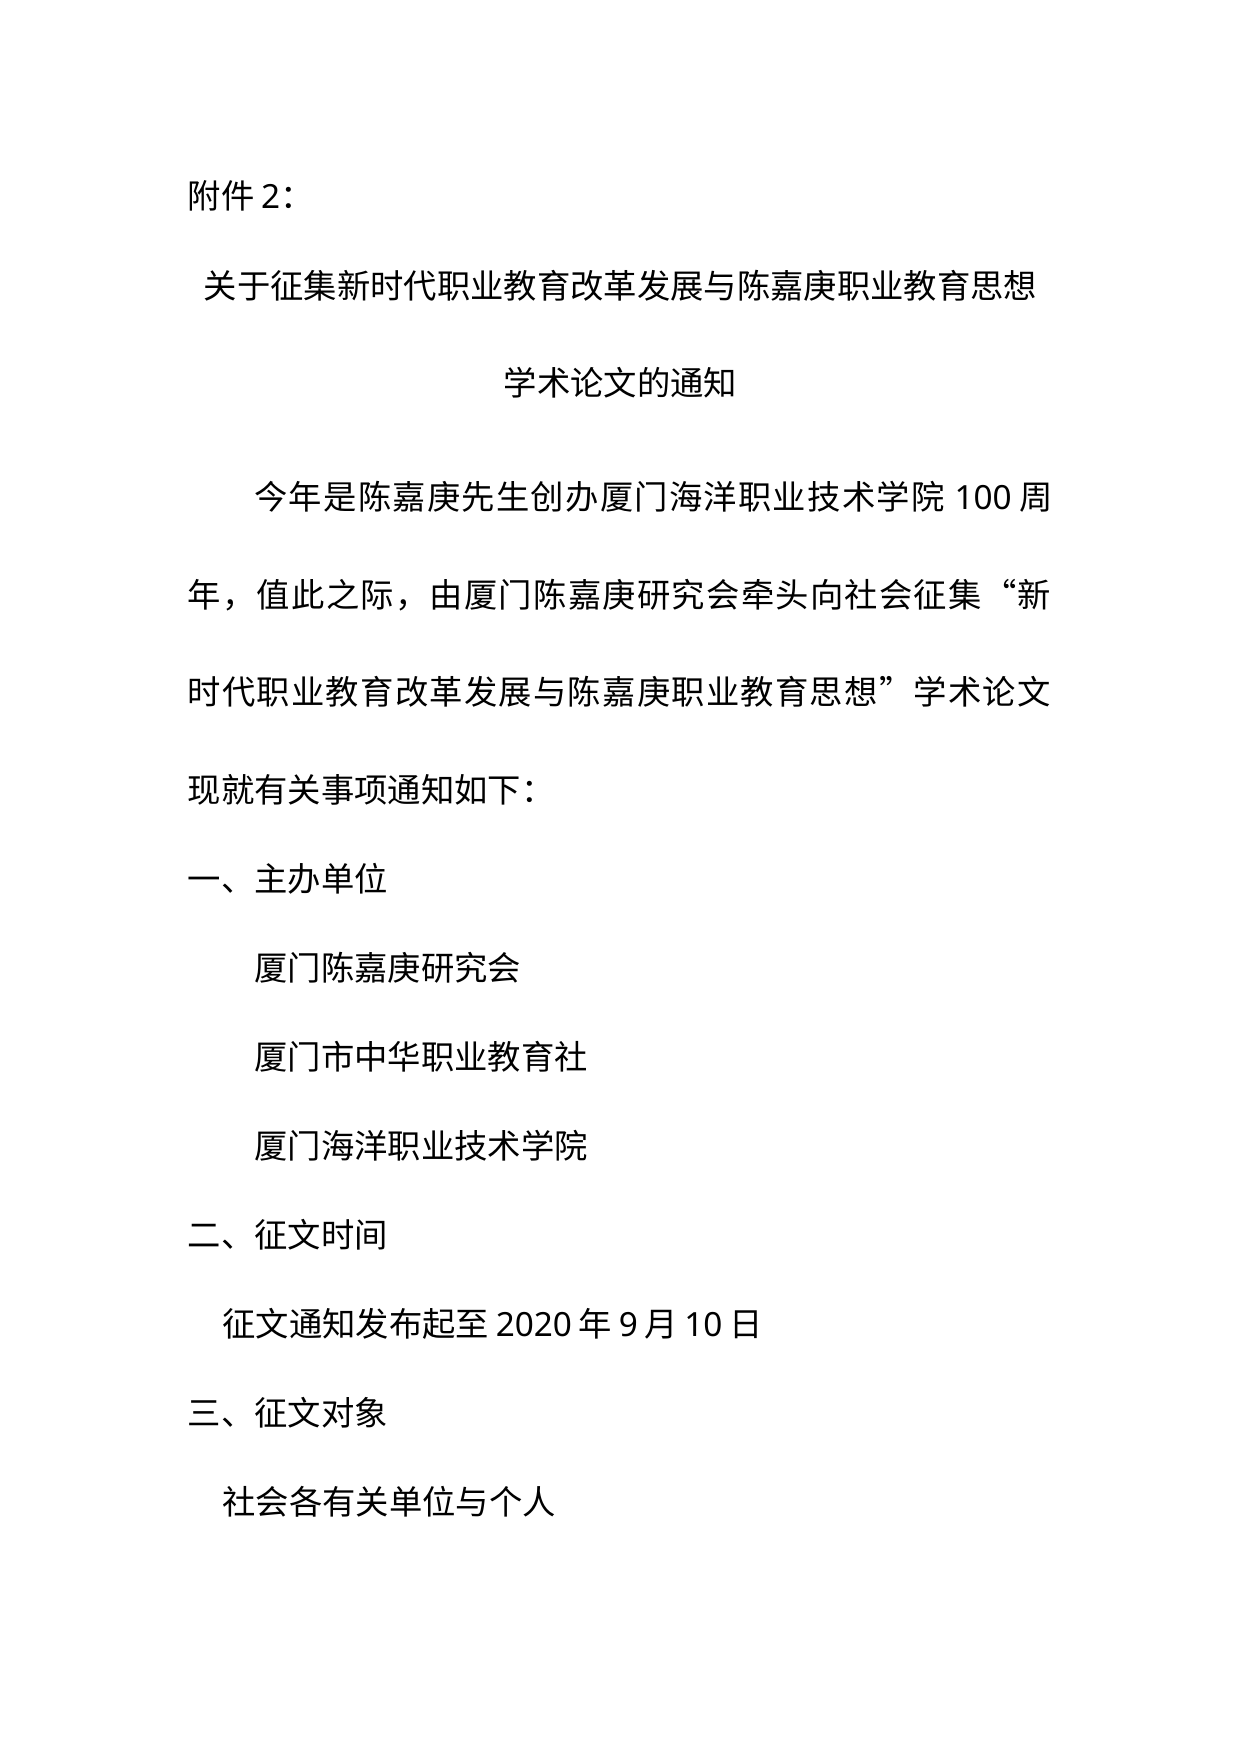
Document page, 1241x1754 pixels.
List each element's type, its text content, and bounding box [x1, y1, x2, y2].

text 三、征文对象 [187, 1379, 1053, 1444]
text 二、征文时间 [187, 1201, 1053, 1266]
text 关于征集新时代职业教育改革发展与陈嘉庚职业教育思想学术论文的通知 [187, 251, 1053, 414]
text 厦门陈嘉庚研究会 [187, 933, 1053, 998]
text 一、主办单位 [187, 844, 1053, 909]
text 厦门海洋职业技术学院 [187, 1111, 1053, 1176]
text 今年是陈嘉庚先生创办厦门海洋职业技术学院100周年，值此之际，由厦门陈嘉庚研究会牵头向社会征集“新时代职业教育改革发展与陈嘉庚职业教育思想”学术论文。现就有关事项通知如下： [187, 463, 1053, 820]
text 社会各有关单位与个人 [187, 1468, 1053, 1533]
text 征文通知发布起至2020年9月10日 [187, 1289, 1053, 1354]
text 厦门市中华职业教育社 [187, 1022, 1053, 1087]
text 附件2： [187, 162, 1053, 227]
